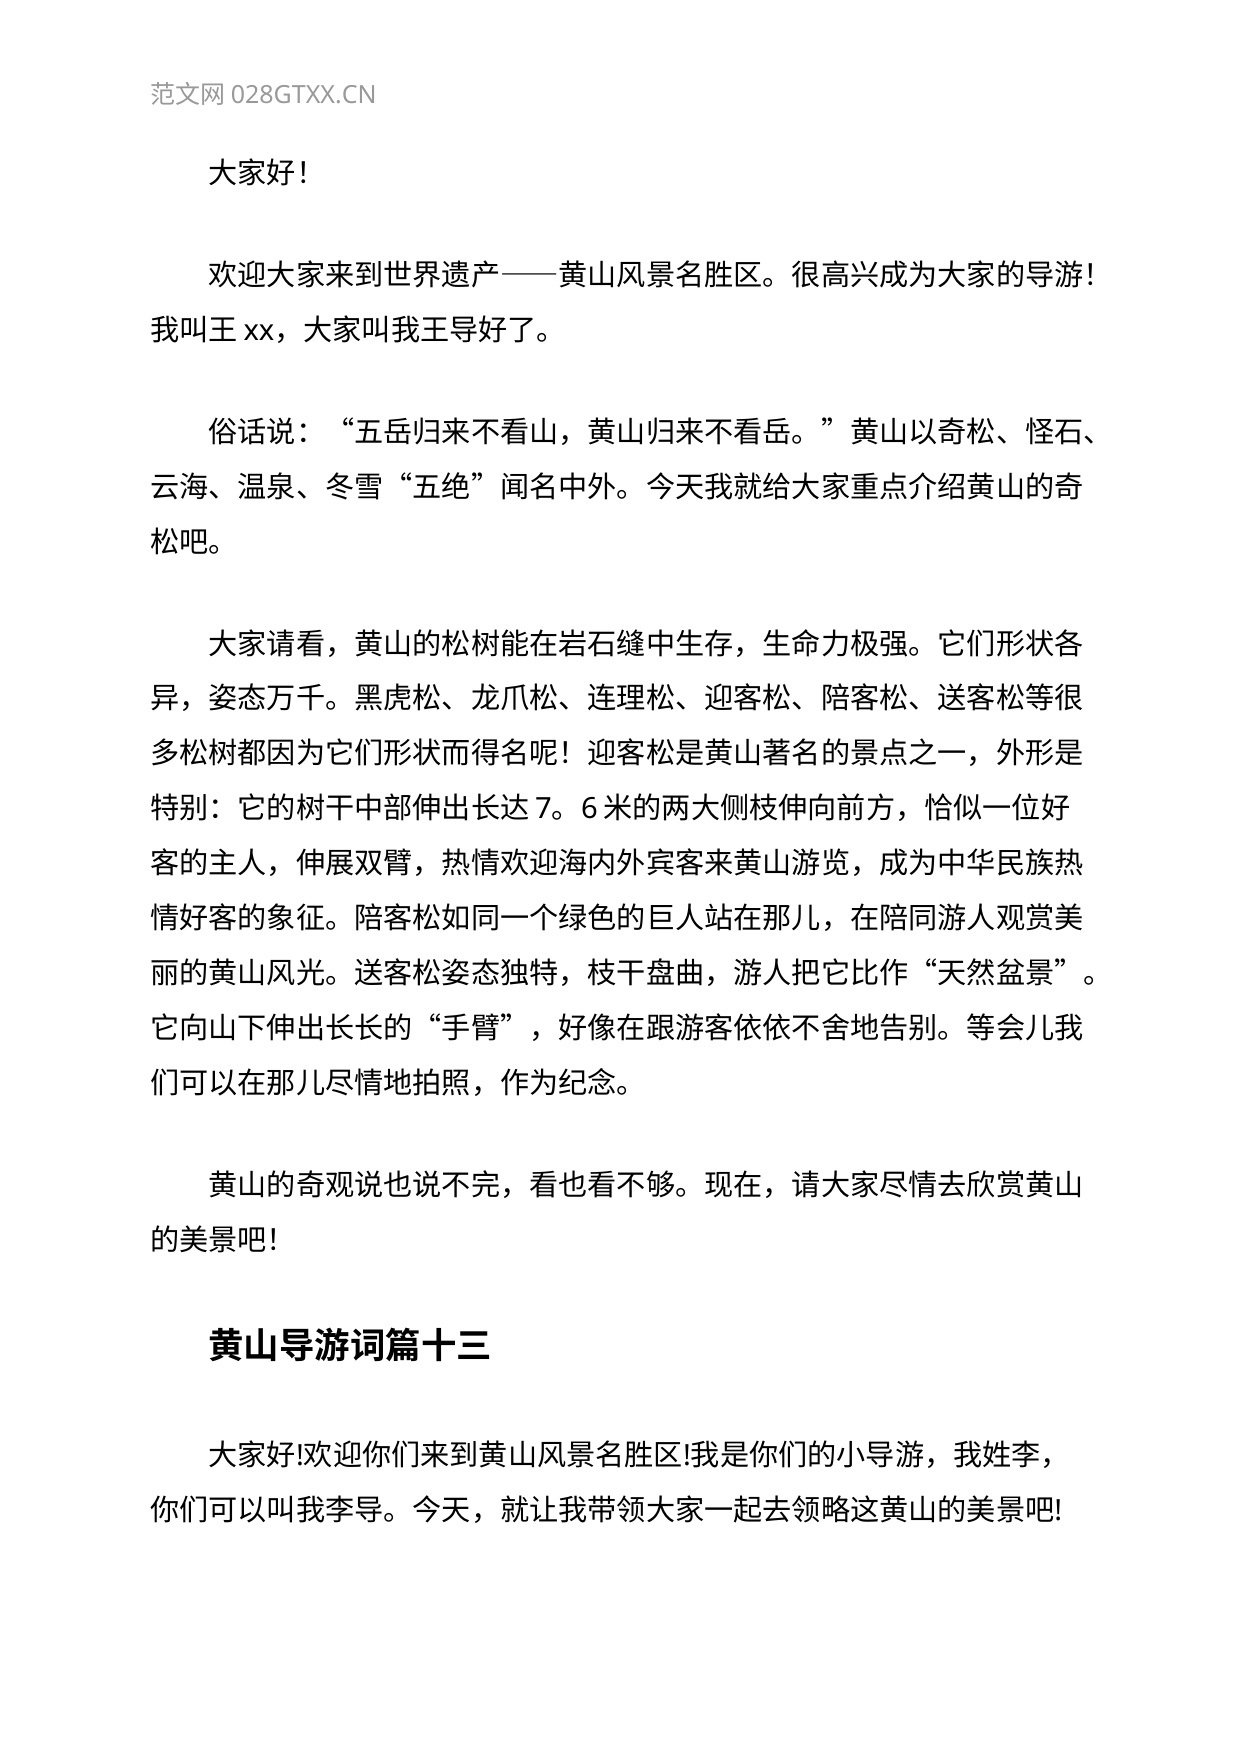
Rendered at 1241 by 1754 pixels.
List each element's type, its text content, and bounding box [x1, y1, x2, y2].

text 大家好!欢迎你们来到黄山风景名胜区!我是你们的小导游，我姓李，你们可以叫我李导。今天，就让我带领大家一起去领略这黄山的美景吧! [150, 1431, 1090, 1529]
text 大家请看，黄山的松树能在岩石缝中生存，生命力极强。它们形状各异，姿态万千。黑虎松、龙爪松、连理松、迎客松、陪客松、送客松等很多松树都因为它们形状而得名呢！迎客松是黄山著名的景点之一，外形是特别：它的树干中部伸出长达7。6米的两大侧枝伸向前方，恰似一位好客的主人，伸展双臂，热情欢迎海内外宾客来黄山游览，成为中华民族热情好客的象征。陪客松如同一个绿色的巨人站在那儿，在陪同游人观赏美丽的黄山风光。送客松姿态独特，枝干盘曲，游人把它比作“天然盆景”。它向山下伸出长长的“手臂”，好像在跟游客依依不舍地告别。等会儿我们可以在那儿尽情地拍照，作为纪念。 [150, 620, 1090, 1102]
text 俗话说：“五岳归来不看山，黄山归来不看岳。”黄山以奇松、怪石、云海、温泉、冬雪“五绝”闻名中外。今天我就给大家重点介绍黄山的奇松吧。 [150, 409, 1090, 561]
text 黄山导游词篇十三 [150, 1318, 1090, 1369]
text 大家好！ [150, 150, 1090, 192]
text 欢迎大家来到世界遗产——黄山风景名胜区。很高兴成为大家的导游！我叫王xx，大家叫我王导好了。 [150, 252, 1090, 349]
text 黄山的奇观说也说不完，看也看不够。现在，请大家尽情去欣赏黄山的美景吧！ [150, 1161, 1090, 1258]
